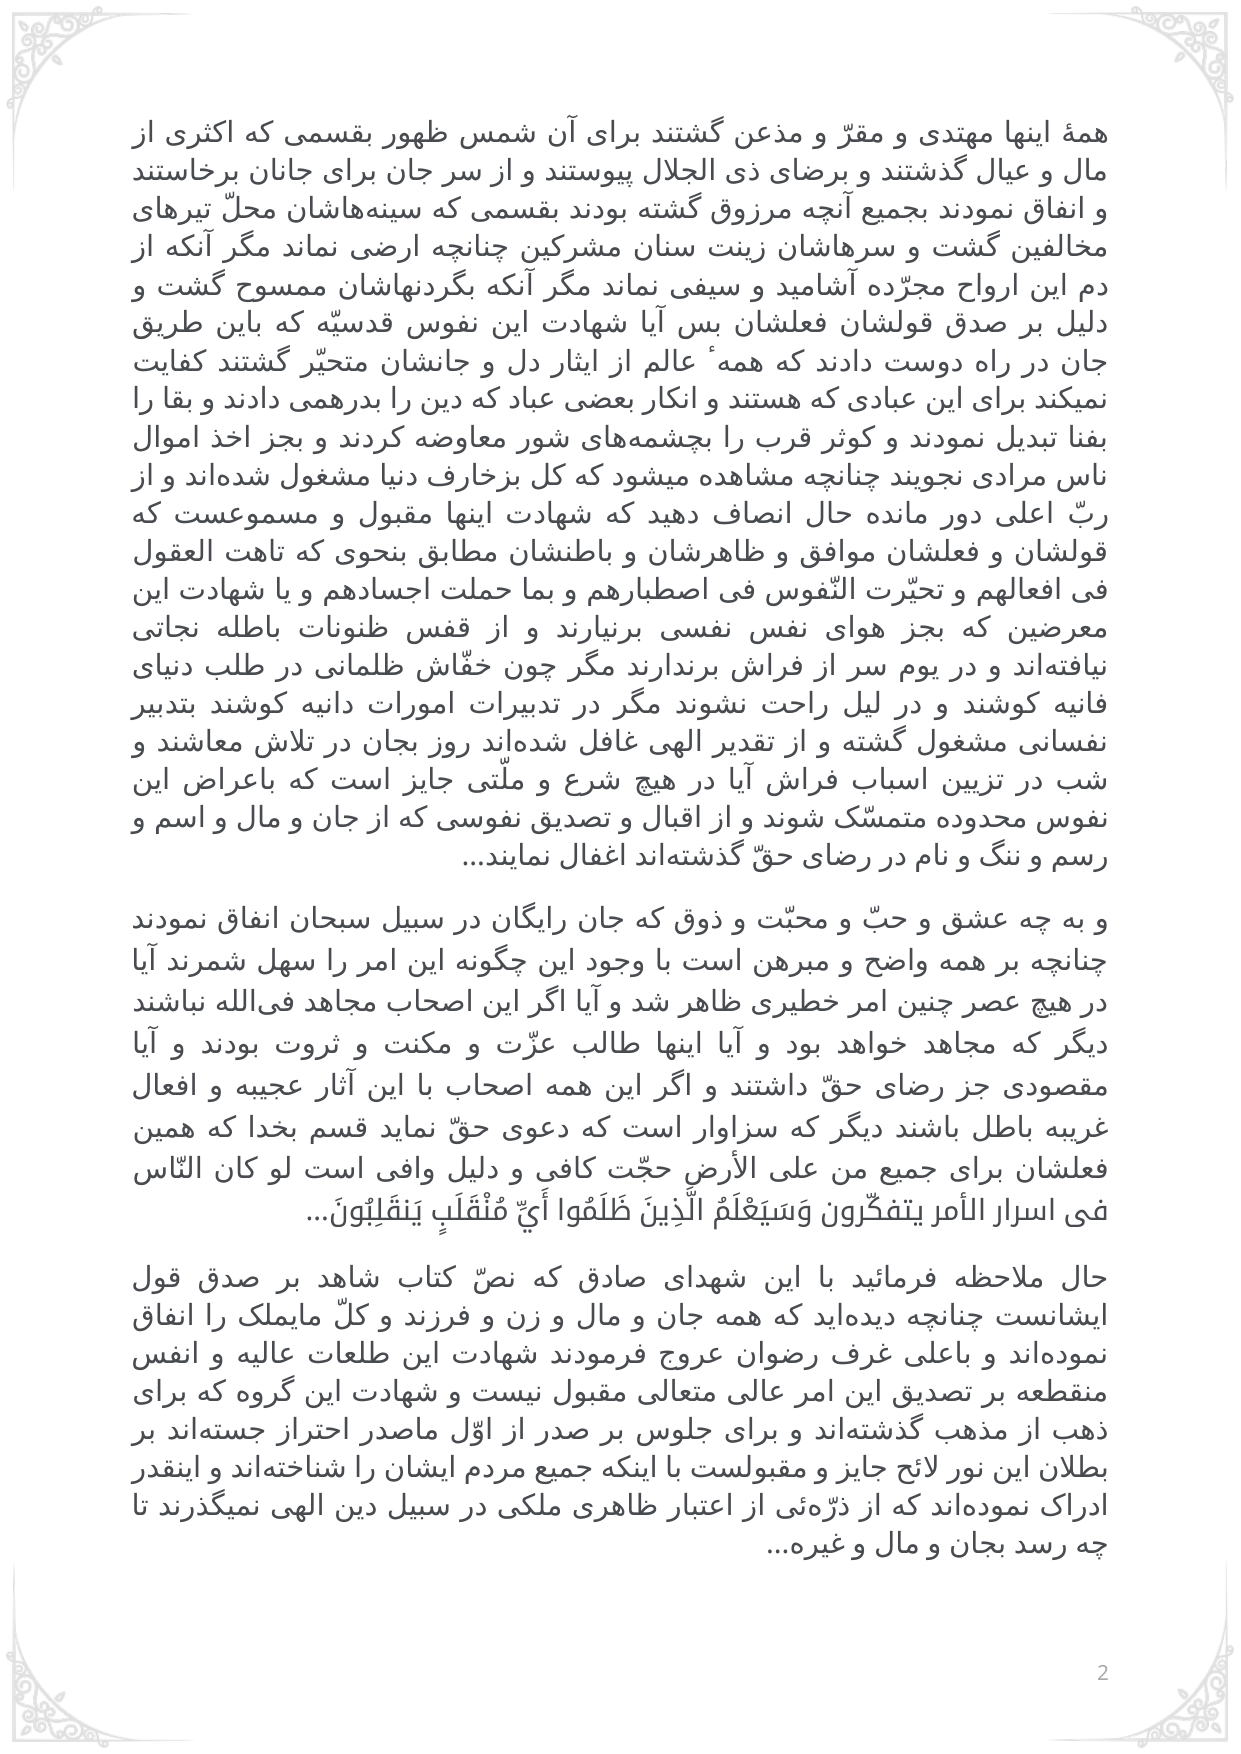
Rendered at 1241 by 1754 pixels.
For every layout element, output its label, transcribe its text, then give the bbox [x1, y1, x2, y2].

text حال ملاحظه فرمائید با این شهدای صادق که نصّ کتاب شاهد بر صدق قول ایشانست چنانچه دیده‌اید که همه جان و مال و زن و فرزند و کلّ مایملک را انفاق نموده‌اند و باعلی غرف رضوان عروج فرمودند شهادت این طلعات عالیه و انفس منقطعه بر تصدیق این امر عالی متعالی مقبول نیست و شهادت این گروه که برای ذهب از مذهب گذشته‌اند و برای جلوس بر صدر از اوّل ماصدر احتراز جسته‌اند بر بطلان این نور لائح جایز و مقبولست با اینکه جمیع مردم ایشان را شناخته‌اند و اینقدر ادراک نموده‌اند که از ذرّه‌ئی از اعتبار ظاهری ملکی در سبیل دین الهی نمیگذرند تا چه رسد بجان و مال و غیره... [131, 1261, 1109, 1565]
picture [6, 6, 194, 194]
text و به چه عشق و حبّ و محبّت و ذوق که جان رایگان در سبیل سبحان انفاق نمودند چنانچه بر همه واضح و مبرهن است با وجود این چگونه این امر را سهل شمرند آیا در هیچ عصر چنین امر خطیری ظاهر شد و آیا اگر این اصحاب مجاهد فی‌الله نباشند دیگر که مجاهد خواهد بود و آیا اینها طالب عزّت و مکنت و ثروت بودند و آیا مقصودی جز رضای حقّ داشتند و اگر این همه اصحاب با این آثار عجیبه و افعال غریبه باطل باشند دیگر که سزاوار است که دعوی حقّ نماید قسم بخدا که همین فعلشان برای جمیع من علی الأرض حجّت کافی و دلیل وافی است لو کان النّاس فی اسرار الأمر یتفکّرون وَسَیَعْلَمُ الَّذِینَ ظَلَمُوا أَيِّ مُنْقَلَبٍ یَنقَلِبُونَ... [131, 902, 1109, 1232]
picture [1046, 1560, 1234, 1748]
picture [6, 1560, 194, 1748]
picture [1046, 6, 1234, 194]
text همهٔ اینها مهتدی و مقرّ و مذعن گشتند برای آن شمس ظهور بقسمی که اکثری از مال و عیال گذشتند و برضای ذی الجلال پیوستند و از سر جان برای جانان برخاستند و انفاق نمودند بجمیع آنچه مرزوق گشته بودند بقسمی که سینه‌هاشان محلّ تیرهای مخالفین گشت و سرهاشان زینت سنان مشرکین چنانچه ارضی نماند مگر آنکه از دم این ارواح مجرّده آشامید و سیفی نماند مگر آنکه بگردنهاشان ممسوح گشت و دلیل بر صدق قولشان فعلشان بس آیا شهادت این نفوس قدسیّه که باین طریق جان در راه دوست دادند که همهٴ عالم از ایثار دل و جانشان متحیّر گشتند کفایت نمیکند برای این عبادی که هستند و انکار بعضی عباد که دین را بدرهمی دادند و بقا را بفنا تبدیل نمودند و کوثر قرب را بچشمه‌های شور معاوضه کردند و بجز اخذ اموال ناس مرادی نجویند چنانچه مشاهده میشود که کل بزخارف دنیا مشغول شده‌اند و از ربّ اعلی دور مانده حال انصاف دهید که شهادت اینها مقبول و مسموعست که قولشان و فعلشان موافق و ظاهرشان و باطنشان مطابق بنحوی که تاهت العقول فی افعالهم و تحیّرت النّفوس فی اصطبارهم و بما حملت اجسادهم و یا شهادت این معرضین که بجز هوای نفس نفسی برنیارند و از قفس ظنونات باطله نجاتی نیافته‌اند و در یوم سر از فراش برندارند مگر چون خفّاش ظلمانی در طلب دنیای فانیه کوشند و در لیل راحت نشوند مگر در تدبیرات امورات دانیه کوشند بتدبیر نفسانی مشغول گشته و از تقدیر الهی غافل شده‌اند روز بجان در تلاش معاشند و شب در تزیین اسباب فراش آیا در هیچ شرع و ملّتی جایز است که باعراض این نفوس محدوده متمسّک شوند و از اقبال و تصدیق نفوسی که از جان و مال و اسم و رسم و ننگ و نام در رضای حقّ گذشته‌اند اغفال نمایند... [131, 117, 1109, 877]
